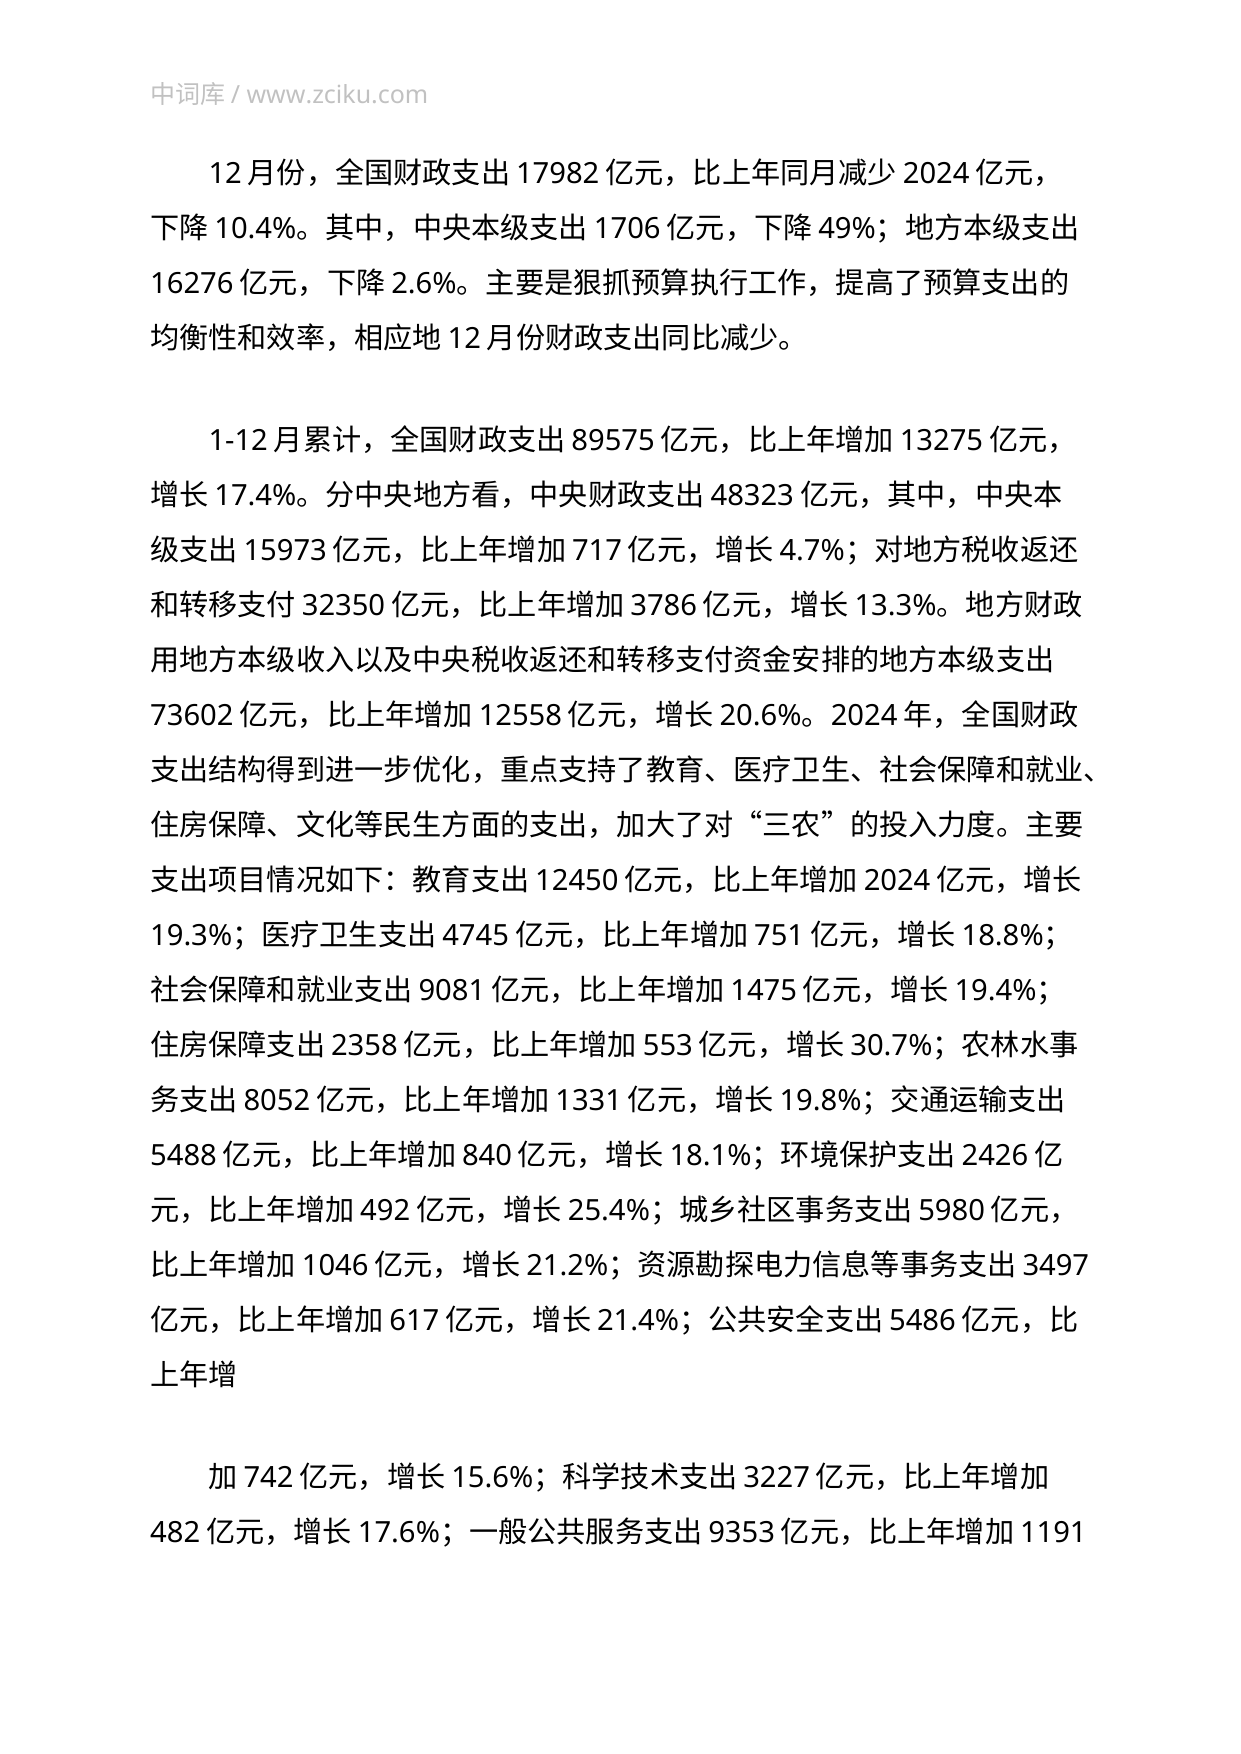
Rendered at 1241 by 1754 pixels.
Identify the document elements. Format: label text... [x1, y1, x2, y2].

text 1-12月累计，全国财政支出89575亿元，比上年增加13275亿元，增长17.4%。分中央地方看，中央财政支出48323亿元，其中，中央本级支出15973亿元，比上年增加717亿元，增长4.7%；对地方税收返还和转移支付32350亿元，比上年增加3786亿元，增长13.3%。地方财政用地方本级收入以及中央税收返还和转移支付资金安排的地方本级支出73602亿元，比上年增加12558亿元，增长20.6%。2024年，全国财政支出结构得到进一步优化，重点支持了教育、医疗卫生、社会保障和就业、住房保障、文化等民生方面的支出，加大了对“三农”的投入力度。主要支出项目情况如下：教育支出12450亿元，比上年增加2024亿元，增长19.3%；医疗卫生支出4745亿元，比上年增加751亿元，增长18.8%；社会保障和就业支出9081亿元，比上年增加1475亿元，增长19.4%；住房保障支出2358亿元，比上年增加553亿元，增长30.7%；农林水事务支出8052亿元，比上年增加1331亿元，增长19.8%；交通运输支出5488亿元，比上年增加840亿元，增长18.1%；环境保护支出2426亿元，比上年增加492亿元，增长25.4%；城乡社区事务支出5980亿元，比上年增加1046亿元，增长21.2%；资源勘探电力信息等事务支出3497亿元，比上年增加617亿元，增长21.4%；公共安全支出5486亿元，比上年增 [150, 417, 1090, 1394]
text 12月份，全国财政支出17982亿元，比上年同月减少2024亿元，下降10.4%。其中，中央本级支出1706亿元，下降49%；地方本级支出16276亿元，下降2.6%。主要是狠抓预算执行工作，提高了预算支出的均衡性和效率，相应地12月份财政支出同比减少。 [150, 150, 1090, 357]
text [150, 1453, 1090, 1551]
